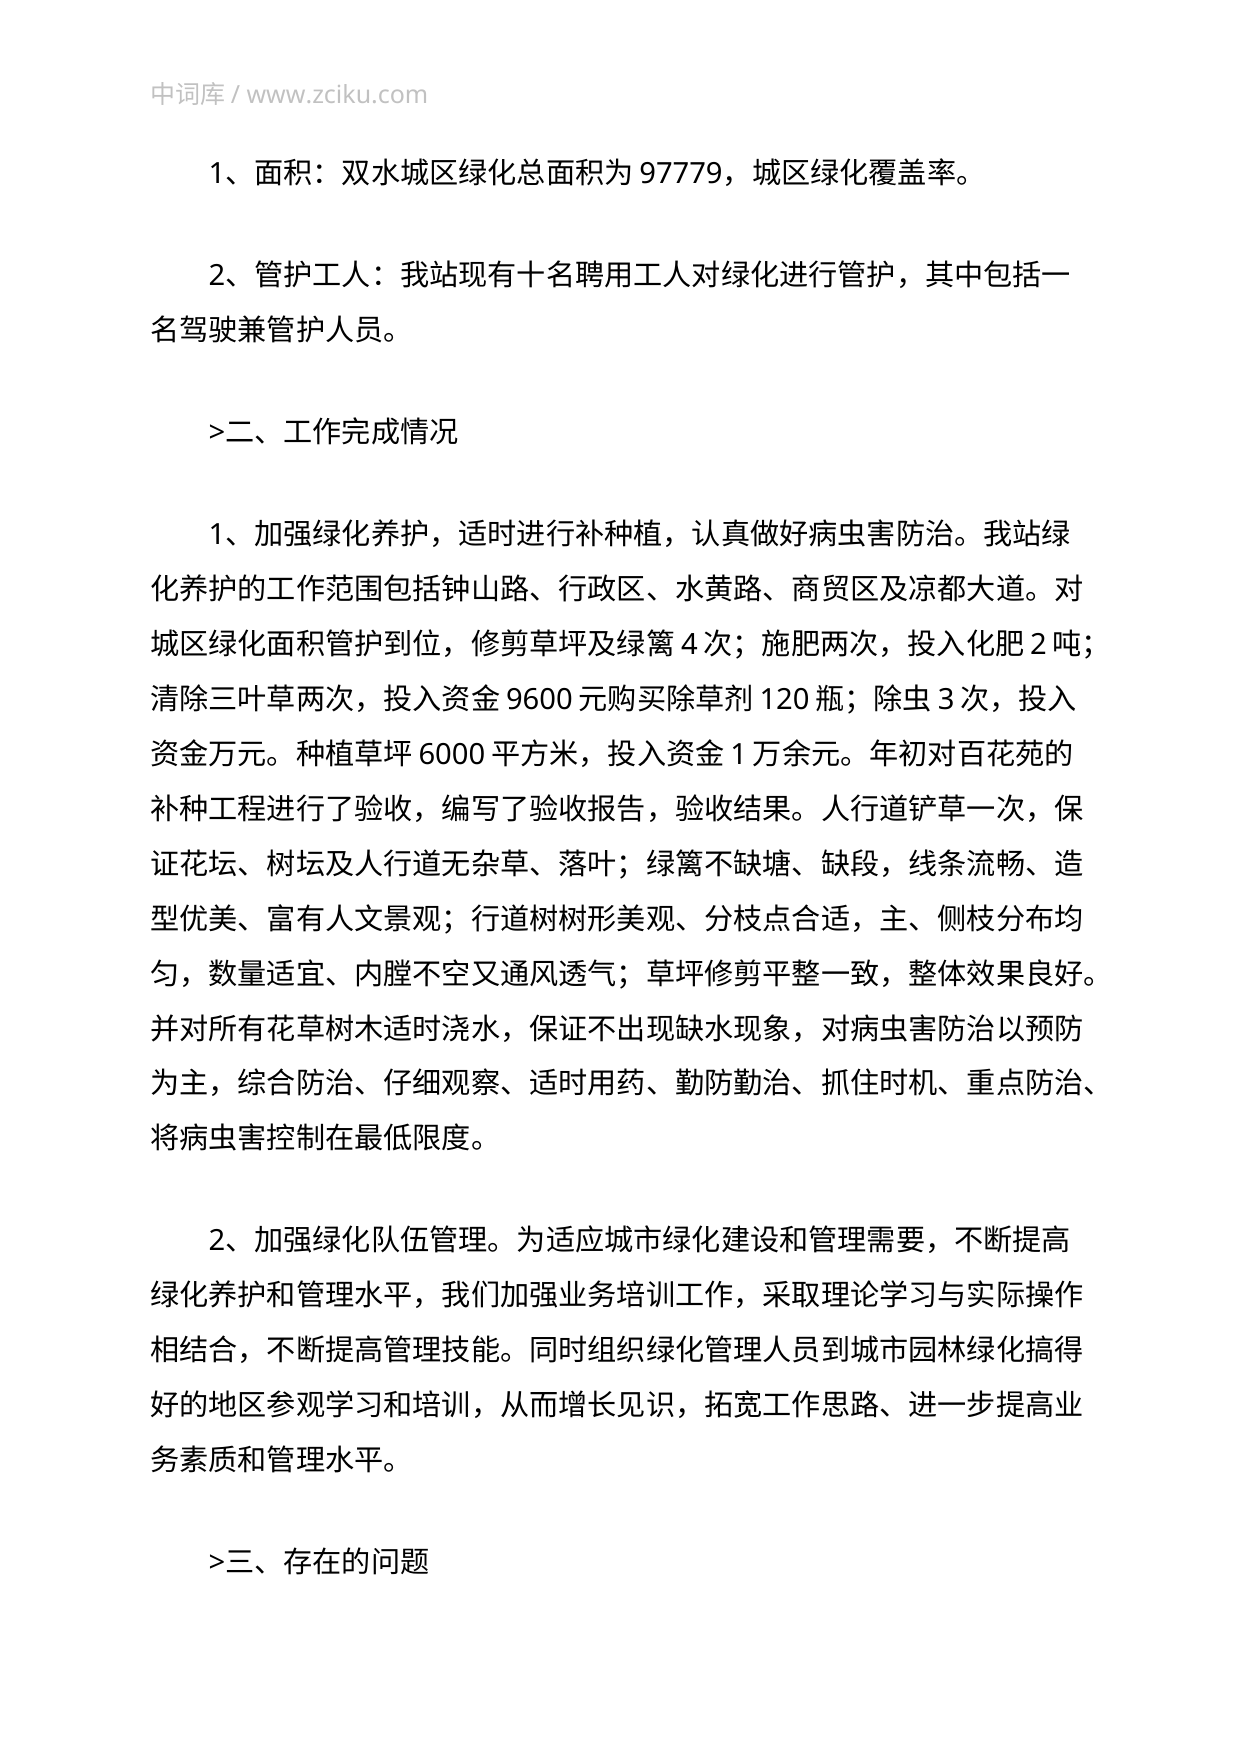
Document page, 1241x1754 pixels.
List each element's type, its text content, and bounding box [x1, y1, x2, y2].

text >三、存在的问题 [150, 1538, 1090, 1581]
text 1、面积：双水城区绿化总面积为97779，城区绿化覆盖率。 [150, 150, 1090, 192]
text 2、加强绿化队伍管理。为适应城市绿化建设和管理需要，不断提高绿化养护和管理水平，我们加强业务培训工作，采取理论学习与实际操作相结合，不断提高管理技能。同时组织绿化管理人员到城市园林绿化搞得好的地区参观学习和培训，从而增长见识，拓宽工作思路、进一步提高业务素质和管理水平。 [150, 1217, 1090, 1479]
text 1、加强绿化养护，适时进行补种植，认真做好病虫害防治。我站绿化养护的工作范围包括钟山路、行政区、水黄路、商贸区及凉都大道。对城区绿化面积管护到位，修剪草坪及绿篱4次；施肥两次，投入化肥2吨；清除三叶草两次，投入资金9600元购买除草剂120瓶；除虫3次，投入资金万元。种植草坪6000平方米，投入资金1万余元。年初对百花苑的补种工程进行了验收，编写了验收报告，验收结果。人行道铲草一次，保证花坛、树坛及人行道无杂草、落叶；绿篱不缺塘、缺段，线条流畅、造型优美、富有人文景观；行道树树形美观、分枝点合适，主、侧枝分布均匀，数量适宜、内膛不空又通风透气；草坪修剪平整一致，整体效果良好。并对所有花草树木适时浇水，保证不出现缺水现象，对病虫害防治以预防为主，综合防治、仔细观察、适时用药、勤防勤治、抓住时机、重点防治、将病虫害控制在最低限度。 [150, 511, 1090, 1157]
text >二、工作完成情况 [150, 409, 1090, 451]
text 2、管护工人：我站现有十名聘用工人对绿化进行管护，其中包括一名驾驶兼管护人员。 [150, 252, 1090, 349]
